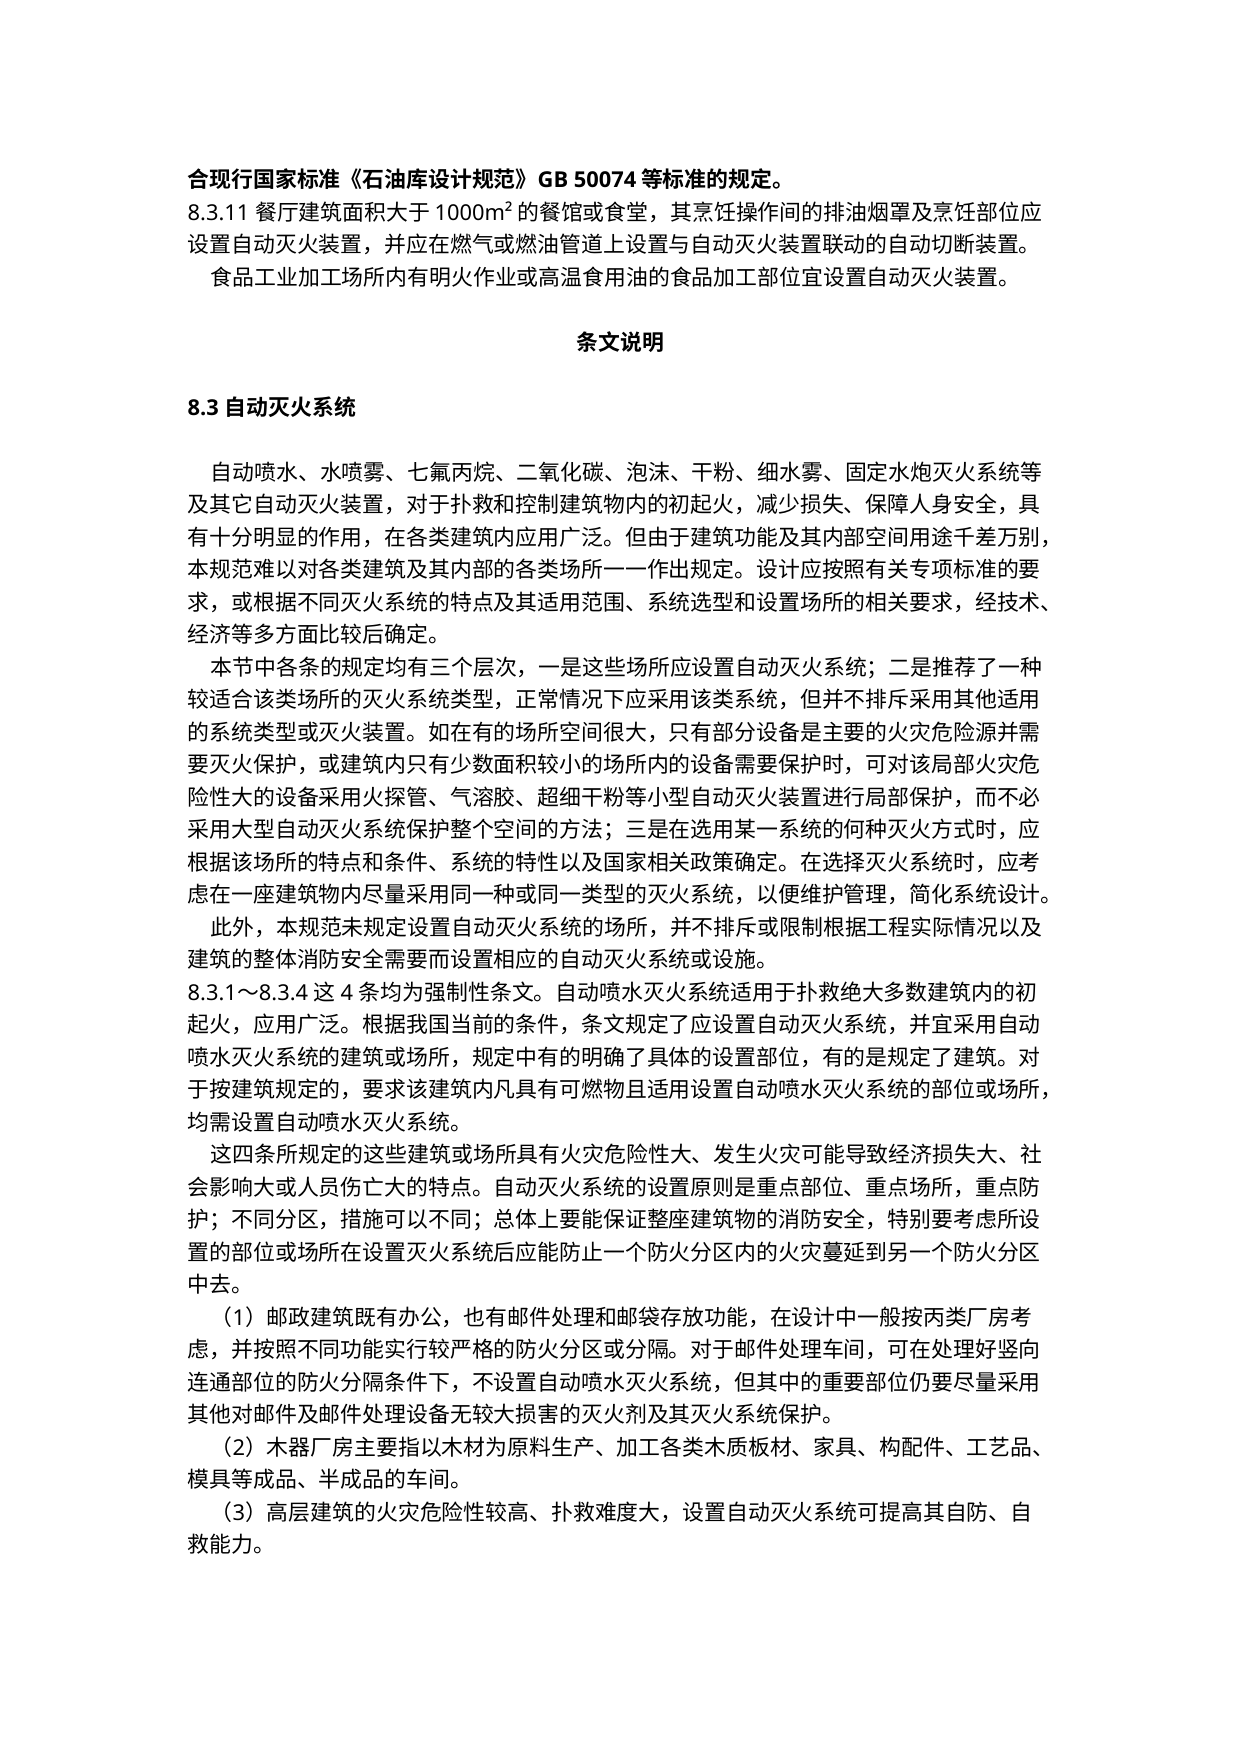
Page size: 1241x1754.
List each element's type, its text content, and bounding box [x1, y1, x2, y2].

text （1）邮政建筑既有办公，也有邮件处理和邮袋存放功能，在设计中一般按丙类厂房考虑，并按照不同功能实行较严格的防火分区或分隔。对于邮件处理车间，可在处理好竖向连通部位的防火分隔条件下，不设置自动喷水灭火系统，但其中的重要部位仍要尽量采用其他对邮件及邮件处理设备无较大损害的灭火剂及其灭火系统保护。 [187, 1299, 1053, 1429]
text （3）高层建筑的火灾危险性较高、扑救难度大，设置自动灭火系统可提高其自防、自救能力。 [187, 1494, 1053, 1559]
text 这四条所规定的这些建筑或场所具有火灾危险性大、发生火灾可能导致经济损失大、社会影响大或人员伤亡大的特点。自动灭火系统的设置原则是重点部位、重点场所，重点防护；不同分区，措施可以不同；总体上要能保证整座建筑物的消防安全，特别要考虑所设置的部位或场所在设置灭火系统后应能防止一个防火分区内的火灾蔓延到另一个防火分区中去。 [187, 1137, 1053, 1299]
text 8.3.1～8.3.4 这 4 条均为强制性条文。自动喷水灭火系统适用于扑救绝大多数建筑内的初起火，应用广泛。根据我国当前的条件，条文规定了应设置自动灭火系统，并宜采用自动喷水灭火系统的建筑或场所，规定中有的明确了具体的设置部位，有的是规定了建筑。对于按建筑规定的，要求该建筑内凡具有可燃物且适用设置自动喷水灭火系统的部位或场所，均需设置自动喷水灭火系统。 [187, 974, 1053, 1137]
text （2）木器厂房主要指以木材为原料生产、加工各类木质板材、家具、构配件、工艺品、模具等成品、半成品的车间。 [187, 1429, 1053, 1494]
text 条文说明 [187, 324, 1053, 357]
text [187, 162, 1053, 324]
text 8.3 自动灭火系统 自动喷水、水喷雾、七氟丙烷、二氧化碳、泡沫、干粉、细水雾、固定水炮灭火系统等及其它自动灭火装置，对于扑救和控制建筑物内的初起火，减少损失、保障人身安全，具有十分明显的作用，在各类建筑内应用广泛。但由于建筑功能及其内部空间用途千差万别，本规范难以对各类建筑及其内部的各类场所一一作出规定。设计应按照有关专项标准的要求，或根据不同灭火系统的特点及其适用范围、系统选型和设置场所的相关要求，经技术、经济等多方面比较后确定。 本节中各条的规定均有三个层次，一是这些场所应设置自动灭火系统；二是推荐了一种较适合该类场所的灭火系统类型，正常情况下应采用该类系统，但并不排斥采用其他适用的系统类型或灭火装置。如在有的场所空间很大，只有部分设备是主要的火灾危险源并需要灭火保护，或建筑内只有少数面积较小的场所内的设备需要保护时，可对该局部火灾危险性大的设备采用火探管、气溶胶、超细干粉等小型自动灭火装置进行局部保护，而不必采用大型自动灭火系统保护整个空间的方法；三是在选用某一系统的何种灭火方式时，应根据该场所的特点和条件、系统的特性以及国家相关政策确定。在选择灭火系统时，应考虑在一座建筑物内尽量采用同一种或同一类型的灭火系统，以便维护管理，简化系统设计。 此外，本规范未规定设置自动灭火系统的场所，并不排斥或限制根据工程实际情况以及建筑的整体消防安全需要而设置相应的自动灭火系统或设施。 [187, 357, 1053, 974]
